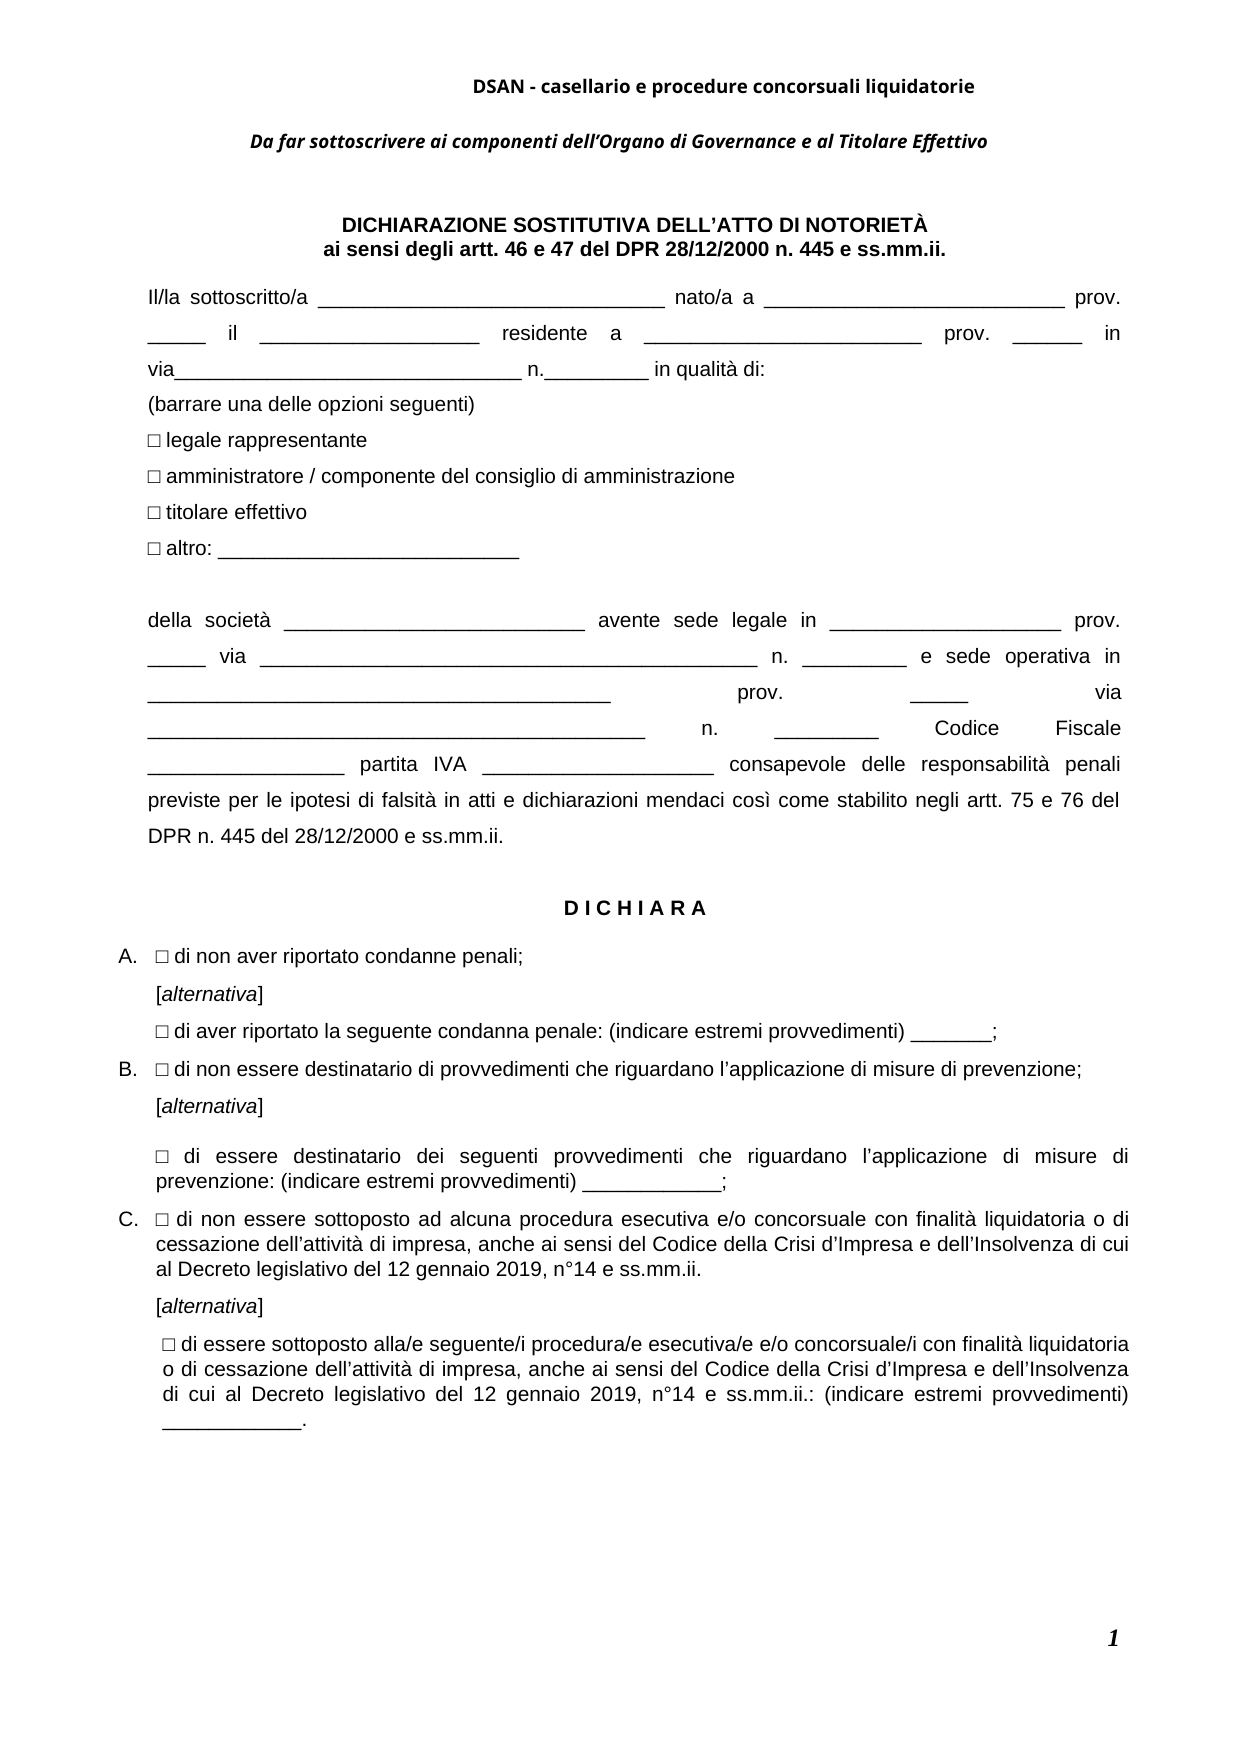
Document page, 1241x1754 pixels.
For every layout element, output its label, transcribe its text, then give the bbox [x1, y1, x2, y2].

text □ di essere sottoposto alla/e seguente/i procedura/e esecutiva/e e/o concorsuale/i con finalità liquidatoria o di cessazione dell’attività di impresa, anche ai sensi del Codice della Crisi d’Impresa e dell’Insolvenza di cui al Decreto legislativo del 12 gennaio 2019, n°14 e ss.mm.ii.: (indicare estremi provvedimenti) ____________. [162, 1331, 1130, 1431]
text □ amministratore / componente del consiglio di amministrazione [148, 464, 1122, 488]
text □ di aver riportato la seguente condanna penale: (indicare estremi provvedimenti) _______; [156, 1019, 1130, 1044]
list [alternativa] [156, 1094, 1130, 1119]
text [alternativa] [156, 981, 1130, 1006]
list □ di non aver riportato condanne penali; [118, 944, 1130, 969]
text della società __________________________ avente sede legale in ____________________ prov. _____ via ___________________________________________ n. _________ e sede operativa in ________________________________________ prov. _____ via ___________________________________________ n. _________ Codice Fiscale _________________ partita IVA ____________________ consapevole delle responsabilità penali previste per le ipotesi di falsità in atti e dichiarazioni mendaci così come stabilito negli artt. 75 e 76 del DPR n. 445 del 28/12/2000 e ss.mm.ii. [148, 608, 1122, 847]
list □ di non essere sottoposto ad alcuna procedura esecutiva e/o concorsuale con finalità liquidatoria o di cessazione dell’attività di impresa, anche ai sensi del Codice della Crisi d’Impresa e dell’Insolvenza di cui al Decreto legislativo del 12 gennaio 2019, n°14 e ss.mm.ii. [118, 1206, 1130, 1281]
list [alternativa] [156, 1294, 1130, 1319]
list □ di essere destinatario dei seguenti provvedimenti che riguardano l’applicazione di misure di prevenzione: (indicare estremi provvedimenti) ____________; [156, 1144, 1130, 1194]
text □ altro: __________________________ [148, 536, 1122, 560]
text □ legale rappresentante [148, 428, 1122, 452]
list □ di non essere destinatario di provvedimenti che riguardano l’applicazione di misure di prevenzione; [118, 1056, 1130, 1081]
text DICHIARAZIONE SOSTITUTIVA DELL’ATTO DI NOTORIETÀ [148, 213, 1122, 237]
text ai sensi degli artt. 46 e 47 del DPR 28/12/2000 n. 445 e ss.mm.ii. [148, 237, 1122, 261]
text Il/la sottoscritto/a ______________________________ nato/a a __________________________ prov. _____ il ___________________ residente a ________________________ prov. ______ in via______________________________ n._________ in qualità di: [148, 284, 1122, 380]
text D I C H I A R A [148, 895, 1122, 919]
text (barrare una delle opzioni seguenti) [148, 392, 1122, 416]
text □ titolare effettivo [148, 500, 1122, 524]
